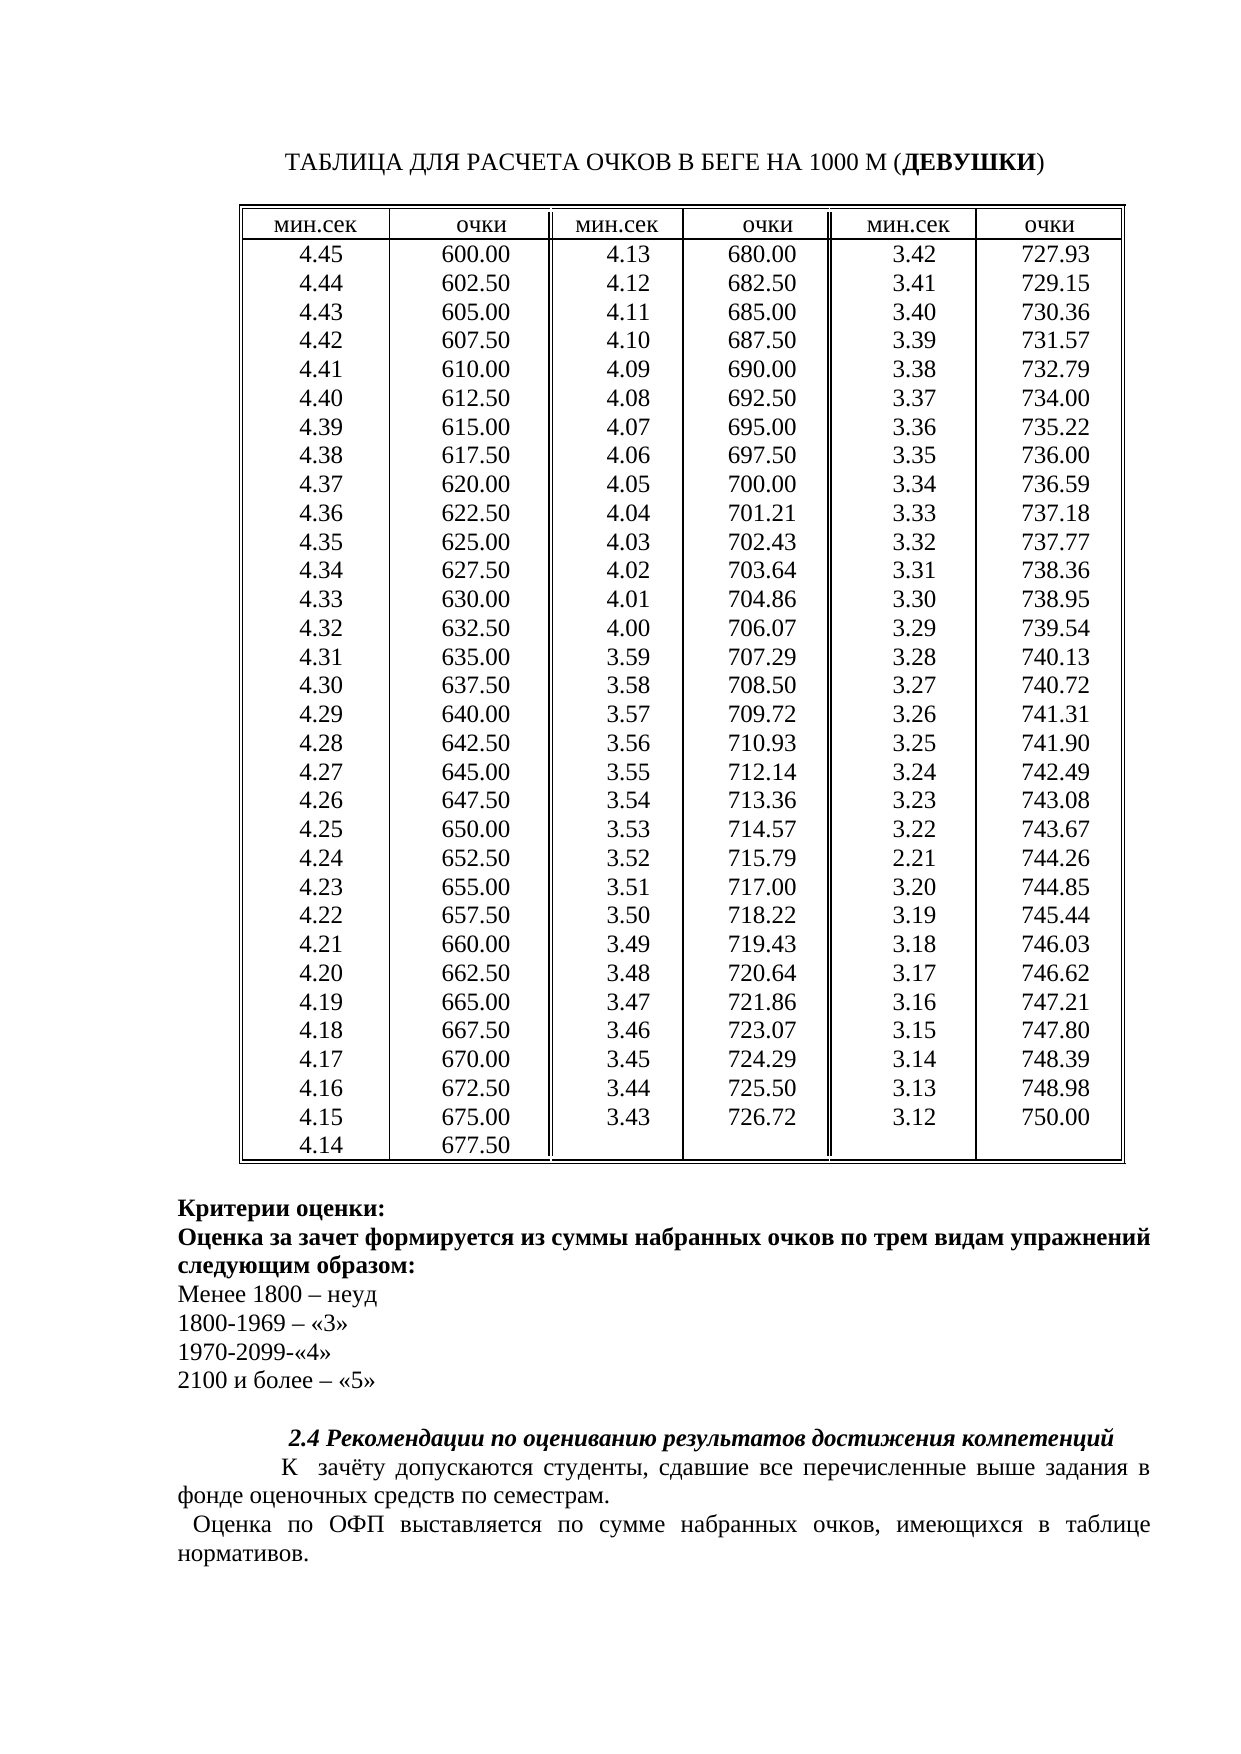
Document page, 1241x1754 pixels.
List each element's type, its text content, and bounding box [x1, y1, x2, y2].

table_header очки [977, 209, 1121, 238]
text Оценка по ОФП выставляется по сумме набранных очков, имеющихся в таблице нормативов. [177, 1509, 1152, 1567]
text К зачёту допускаются студенты, сдавшие все перечисленные выше задания в фонде оценочных средств по семестрам. [177, 1452, 1152, 1509]
table_header мин.сек [551, 209, 682, 238]
table_cell 727.93 729.15 730.36 731.57 732.79 734.00 735.22 736.00 736.59 737.18 737.77 738.36 738.95 739.54 740.13 740.72 741.31 741.90 742.49 743.08 743.67 744.26 744.85 745.44 746.03 746.62 747.21 747.80 748.39 748.98 750.00 [977, 240, 1121, 1159]
table_header мин.сек [243, 209, 389, 238]
text 1800-1969 – «3» [177, 1308, 1152, 1337]
text Критерии оценки: [177, 1193, 1152, 1222]
table_cell 680.00 682.50 685.00 687.50 690.00 692.50 695.00 697.50 700.00 701.21 702.43 703.64 704.86 706.07 707.29 708.50 709.72 710.93 712.14 713.36 714.57 715.79 717.00 718.22 719.43 720.64 721.86 723.07 724.29 725.50 726.72 [684, 240, 829, 1159]
text Менее 1800 – неуд [177, 1279, 1152, 1308]
table_cell 4.45 4.44 4.43 4.42 4.41 4.40 4.39 4.38 4.37 4.36 4.35 4.34 4.33 4.32 4.31 4.30 4.29 4.28 4.27 4.26 4.25 4.24 4.23 4.22 4.21 4.20 4.19 4.18 4.17 4.16 4.15 4.14 [243, 240, 389, 1159]
table_cell 3.42 3.41 3.40 3.39 3.38 3.37 3.36 3.35 3.34 3.33 3.32 3.31 3.30 3.29 3.28 3.27 3.26 3.25 3.24 3.23 3.22 2.21 3.20 3.19 3.18 3.17 3.16 3.15 3.14 3.13 3.12 [830, 240, 975, 1159]
table_header мин.сек [830, 209, 975, 238]
text Оценка за зачет формируется из суммы набранных очков по трем видам упражнений следующим образом: [177, 1222, 1152, 1279]
table_cell 600.00 602.50 605.00 607.50 610.00 612.50 615.00 617.50 620.00 622.50 625.00 627.50 630.00 632.50 635.00 637.50 640.00 642.50 645.00 647.50 650.00 652.50 655.00 657.50 660.00 662.50 665.00 667.50 670.00 672.50 675.00 677.50 [390, 240, 551, 1159]
table_header очки [390, 206, 551, 238]
text 1970-2099-«4» [177, 1337, 1152, 1365]
text 2100 и более – «5» [177, 1365, 1152, 1394]
table_cell 4.13 4.12 4.11 4.10 4.09 4.08 4.07 4.06 4.05 4.04 4.03 4.02 4.01 4.00 3.59 3.58 3.57 3.56 3.55 3.54 3.53 3.52 3.51 3.50 3.49 3.48 3.47 3.46 3.45 3.44 3.43 [551, 240, 682, 1159]
table_header очки [684, 209, 829, 238]
text ТАБЛИЦА ДЛЯ РАСЧЕТА ОЧКОВ В БЕГЕ НА (ДЕВУШКИ) [177, 147, 1152, 176]
text 2.4 Рекомендации по оцениванию результатов достижения компетенций [288, 1423, 1152, 1452]
